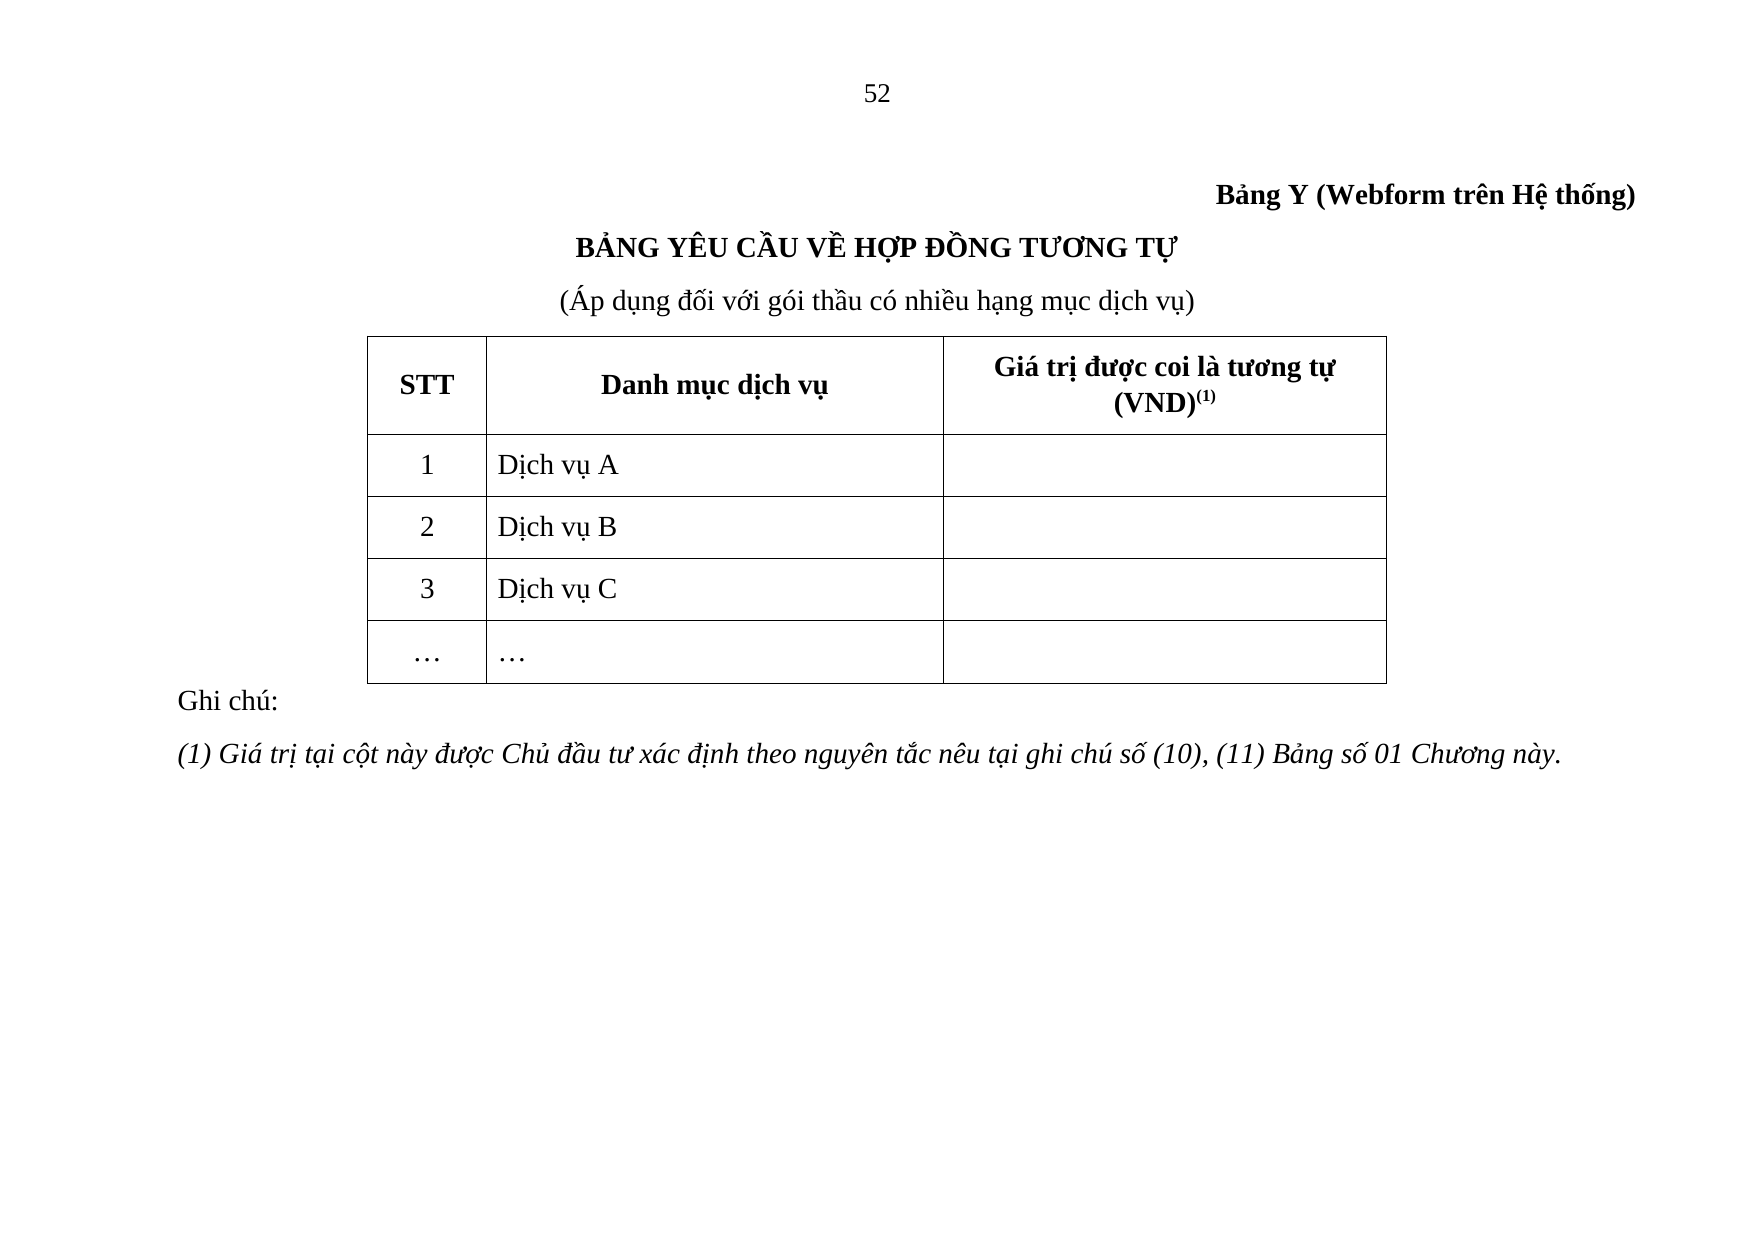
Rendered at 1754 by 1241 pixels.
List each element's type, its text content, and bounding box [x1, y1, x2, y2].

text Ghi chú: [118, 683, 1636, 717]
table_cell [944, 559, 1386, 620]
table_cell [944, 621, 1386, 682]
text BẢNG YÊU CẦU VỀ HỢP ĐỒNG TƯƠNG TỰ [118, 230, 1636, 263]
table_cell Dịch vụ A [487, 435, 943, 496]
table_cell … [368, 621, 486, 682]
table_cell Dịch vụ C [487, 559, 943, 620]
table_header STT [368, 337, 486, 434]
text Bảng Y (Webform trên Hệ thống) [118, 177, 1636, 211]
text (1) Giá trị tại cột này được Chủ đầu tư xác định theo nguyên tắc nêu tại ghi chú số (10), (11) Bảng số 01 Chương này. [118, 736, 1636, 770]
table_cell [944, 497, 1386, 558]
table_cell 3 [368, 559, 486, 620]
text (Áp dụng đối với gói thầu có nhiều hạng mục dịch vụ) [118, 283, 1636, 316]
table_cell [944, 435, 1386, 496]
table_header Danh mục dịch vụ [487, 337, 943, 434]
table_cell Dịch vụ B [487, 497, 943, 558]
table_header Giá trị được coi là tương tự (VND)(1) [944, 337, 1386, 434]
table_cell … [487, 621, 943, 682]
table_cell 1 [368, 435, 486, 496]
table_cell 2 [368, 497, 486, 558]
